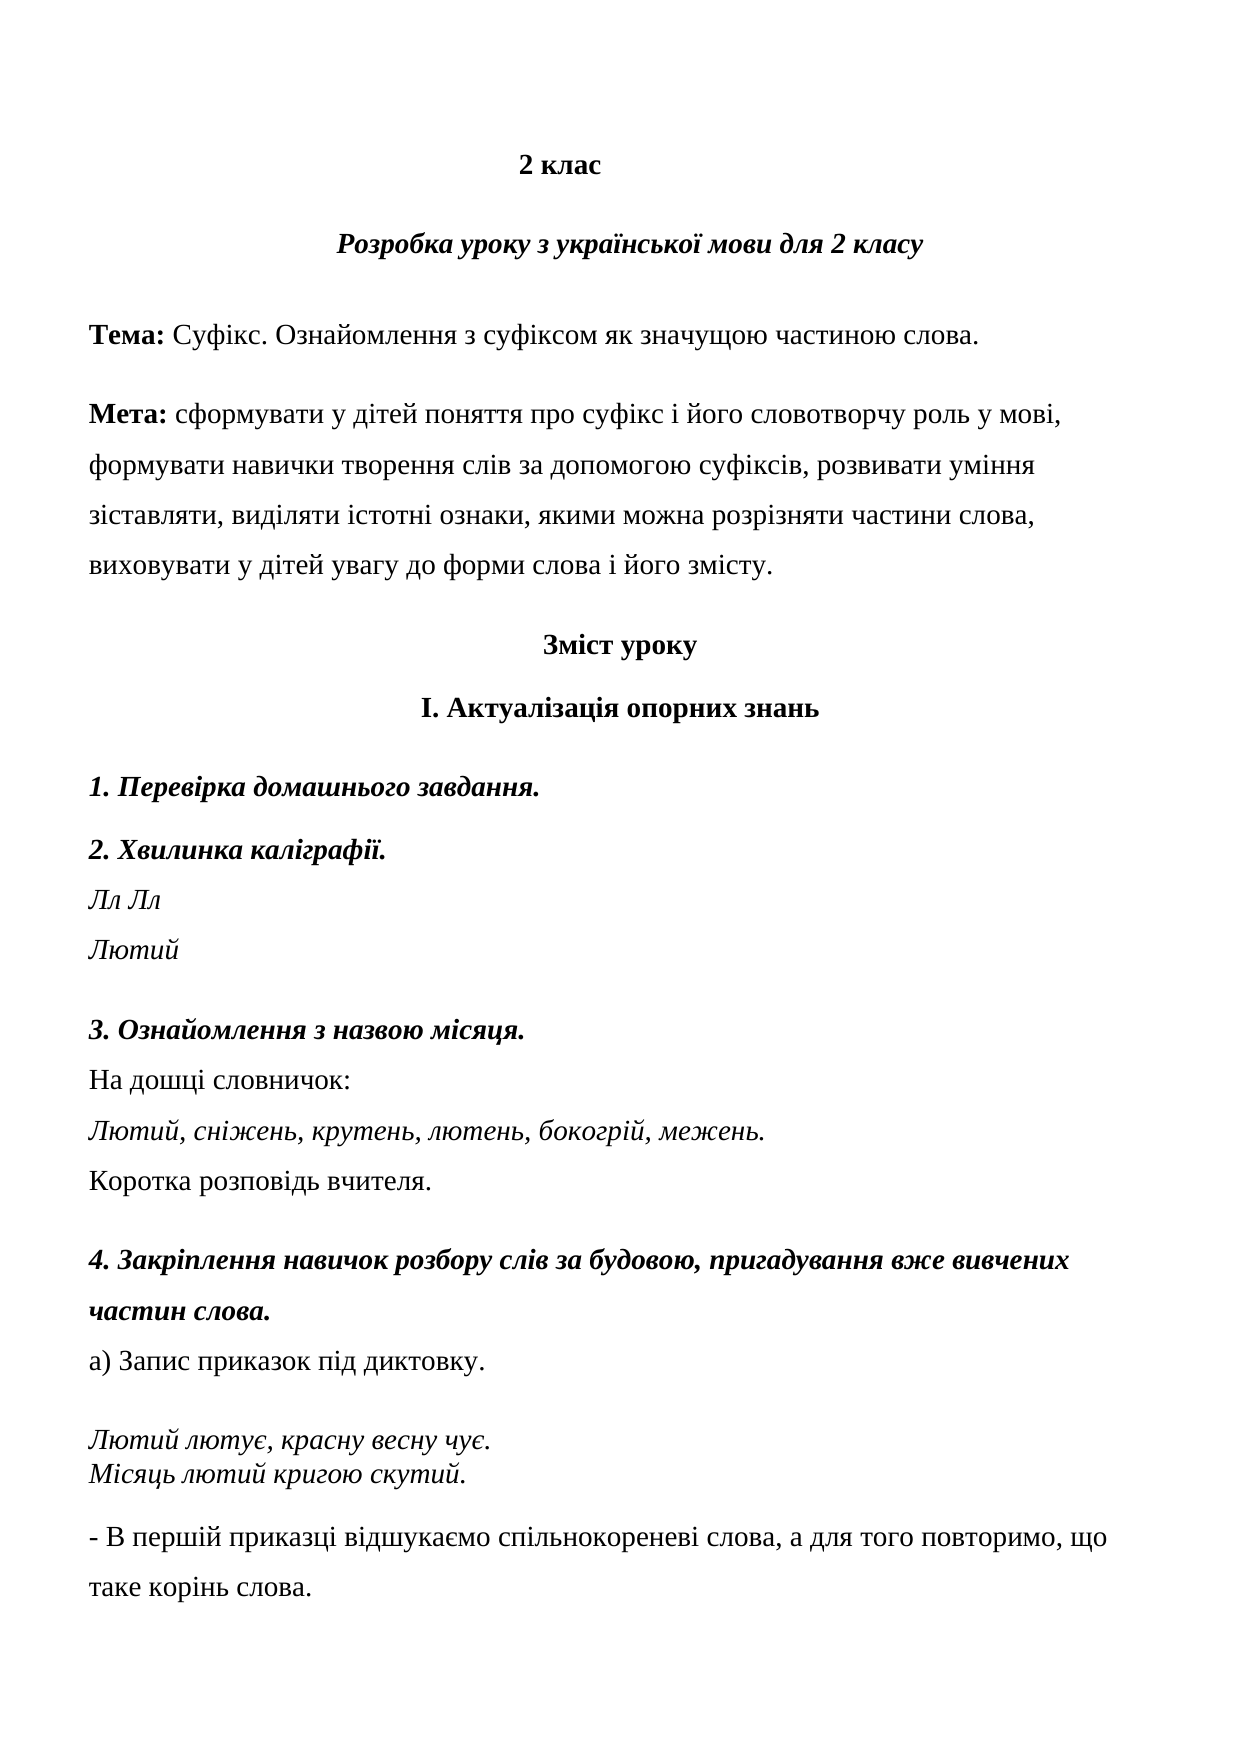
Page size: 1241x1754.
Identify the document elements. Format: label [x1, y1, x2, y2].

table_header [89, 147, 1152, 1603]
